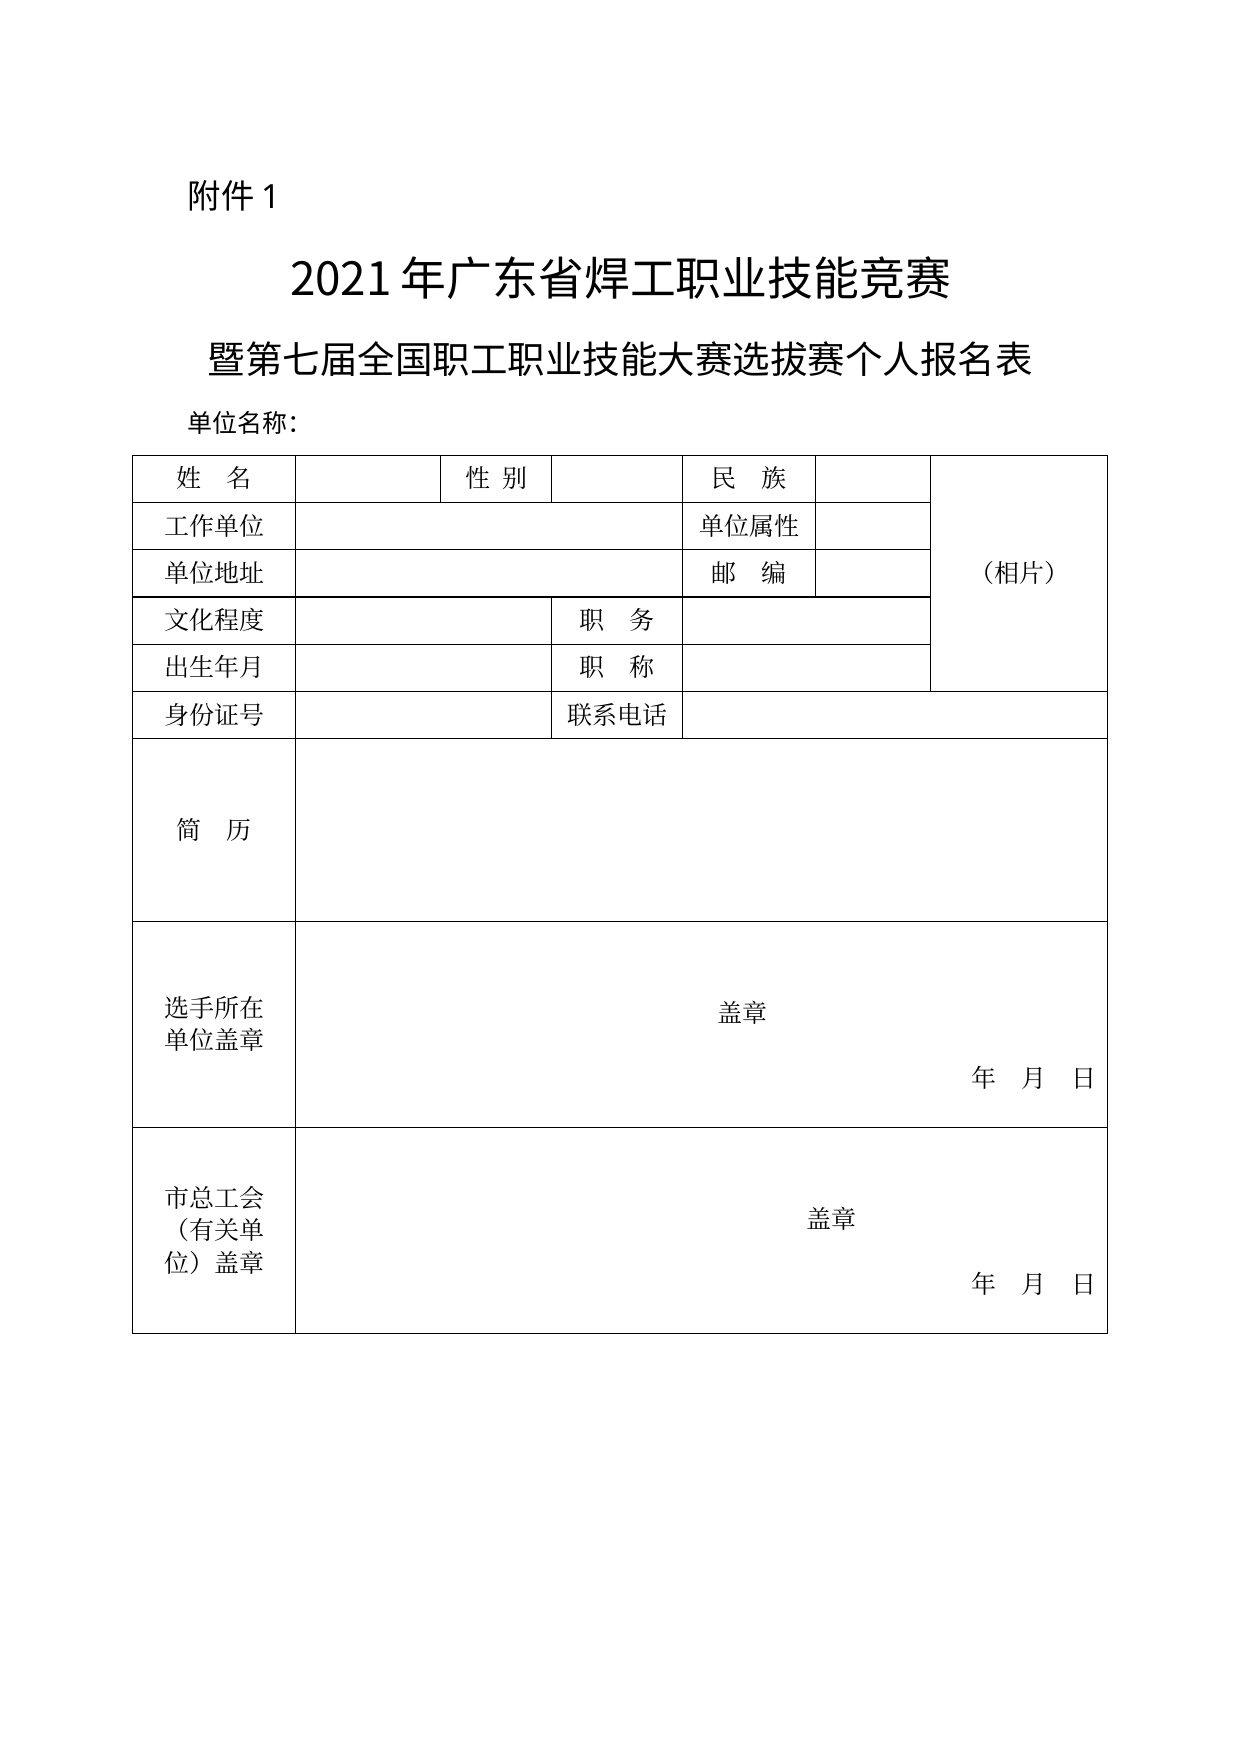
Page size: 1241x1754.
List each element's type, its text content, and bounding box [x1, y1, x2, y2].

table_cell 出生年月 [133, 645, 295, 691]
table_cell 邮 编 [683, 550, 815, 596]
table_cell 简 历 [133, 739, 295, 921]
table_cell 工作单位 [133, 503, 295, 549]
table_cell 联系电话 [552, 692, 682, 738]
table_header [296, 456, 440, 502]
table_cell 职 称 [552, 645, 682, 691]
table_header 性 别 [441, 456, 551, 502]
text 2021年广东省焊工职业技能竞赛 [187, 227, 1053, 324]
table_cell [296, 645, 551, 691]
table_header 民 族 [683, 456, 815, 502]
text 附件1 [187, 162, 1053, 227]
table_header （相片） [931, 456, 1107, 691]
table_cell 盖章 年 月 日 [296, 922, 1107, 1127]
text 暨第七届全国职工职业技能大赛选拔赛个人报名表 [187, 324, 1053, 389]
table_cell [816, 503, 930, 549]
table_cell 选手所在 单位盖章 [133, 922, 295, 1127]
table_cell [683, 692, 1107, 738]
table_cell 单位属性 [683, 503, 815, 549]
table_cell [816, 550, 930, 596]
table_cell [296, 692, 551, 738]
table_cell [296, 739, 1107, 921]
table_cell [296, 550, 682, 596]
table_cell 文化程度 [133, 598, 295, 644]
table_header [552, 456, 682, 502]
table_cell 市总工会 （有关单位）盖章 [133, 1128, 295, 1333]
table_cell [683, 645, 930, 691]
text 单位名称： [187, 389, 1053, 454]
table_cell [683, 598, 930, 644]
table_cell 单位地址 [133, 550, 295, 596]
table_cell 职 务 [552, 598, 682, 644]
table_header [816, 456, 930, 502]
table_cell 盖章 年 月 日 [296, 1128, 1107, 1333]
table_header 姓 名 [133, 456, 295, 502]
table_cell [296, 598, 551, 644]
table_cell [296, 503, 682, 549]
table_cell 身份证号 [133, 692, 295, 738]
